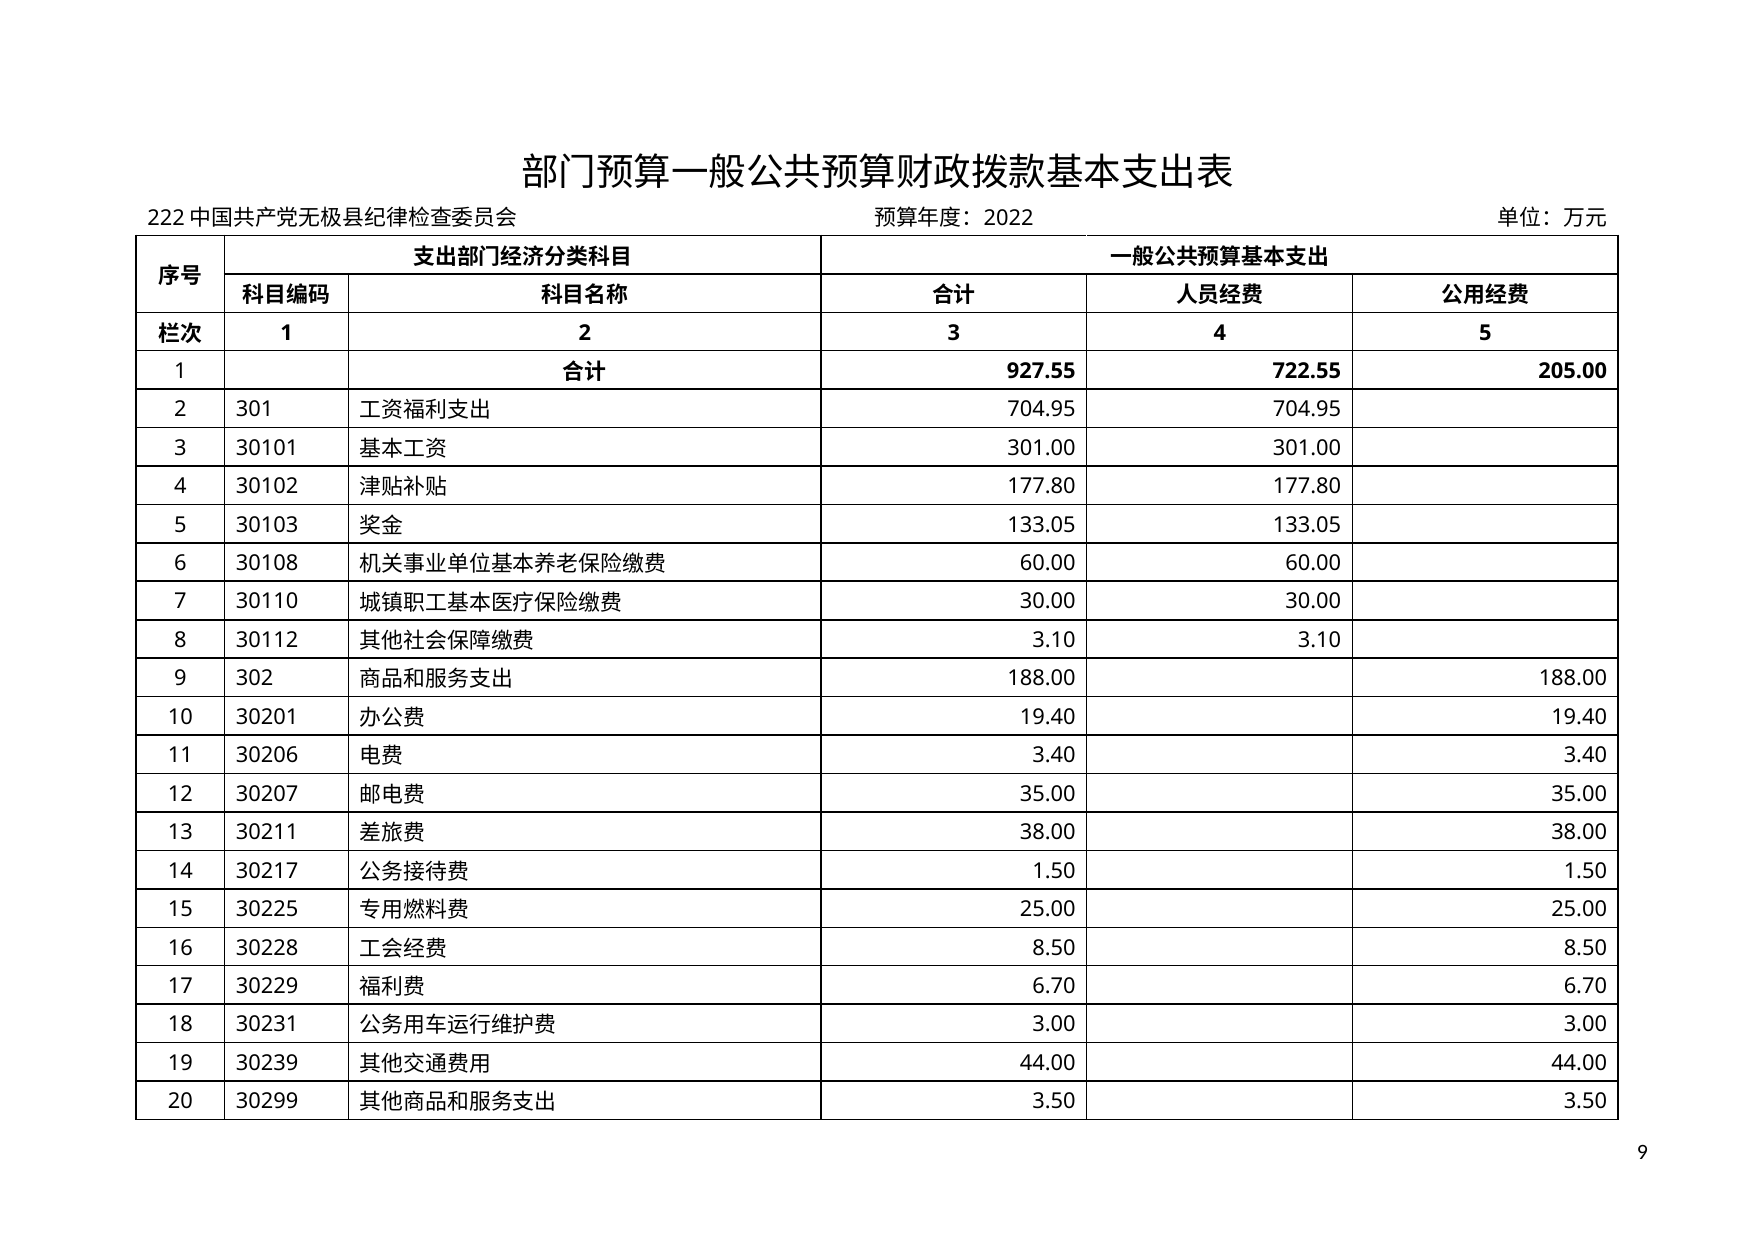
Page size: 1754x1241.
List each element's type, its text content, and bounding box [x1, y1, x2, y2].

table_cell 30299 [225, 1082, 348, 1118]
table_cell 7 [137, 582, 224, 619]
table_cell 合计 [349, 351, 820, 388]
table_cell 16 [137, 928, 224, 965]
table_cell 25.00 [1353, 890, 1617, 926]
table_cell 6 [137, 544, 224, 580]
table_cell [1087, 851, 1352, 888]
table_cell 30110 [225, 582, 348, 619]
table_cell [1087, 1043, 1352, 1080]
table_cell 3.00 [822, 1005, 1086, 1042]
table_header 单位：万元 [1087, 198, 1617, 234]
table_cell 704.95 [1087, 390, 1352, 427]
table_cell 2 [137, 390, 224, 427]
table_cell [1087, 813, 1352, 849]
table_cell 44.00 [1353, 1043, 1617, 1080]
table_cell [1087, 659, 1352, 696]
table_cell 301.00 [822, 428, 1086, 465]
table_cell 19.40 [822, 697, 1086, 734]
table_cell 其他商品和服务支出 [349, 1082, 820, 1118]
table_cell 25.00 [822, 890, 1086, 926]
table_cell 3.10 [822, 621, 1086, 657]
table_cell 机关事业单位基本养老保险缴费 [349, 544, 820, 580]
table_cell 30.00 [822, 582, 1086, 619]
table_header 222中国共产党无极县纪律检查委员会 [137, 198, 820, 234]
table_cell [1353, 428, 1617, 465]
table_cell 704.95 [822, 390, 1086, 427]
table_cell 927.55 [822, 351, 1086, 388]
table_cell 722.55 [1087, 351, 1352, 388]
table_cell 60.00 [1087, 544, 1352, 580]
table_cell 5 [137, 505, 224, 542]
table_cell 公用经费 [1353, 275, 1617, 311]
table_cell 30231 [225, 1005, 348, 1042]
table_cell 30103 [225, 505, 348, 542]
table_cell 人员经费 [1087, 275, 1352, 311]
table_cell 30206 [225, 736, 348, 773]
table_cell 基本工资 [349, 428, 820, 465]
table_cell 1 [225, 313, 348, 350]
table_cell 其他交通费用 [349, 1043, 820, 1080]
table_cell 133.05 [822, 505, 1086, 542]
table_cell 17 [137, 966, 224, 1003]
table_cell [1087, 1082, 1352, 1118]
table_cell 302 [225, 659, 348, 696]
table_cell 栏次 [137, 313, 224, 350]
table_cell 城镇职工基本医疗保险缴费 [349, 582, 820, 619]
table_cell [1353, 390, 1617, 427]
table_cell 30108 [225, 544, 348, 580]
table_cell 8.50 [822, 928, 1086, 965]
table_cell 专用燃料费 [349, 890, 820, 926]
table_cell 30112 [225, 621, 348, 657]
table_cell 4 [1087, 313, 1352, 350]
table_cell [1353, 582, 1617, 619]
table_cell 8.50 [1353, 928, 1617, 965]
table_cell 35.00 [822, 774, 1086, 811]
table_cell [1353, 621, 1617, 657]
table_cell 其他社会保障缴费 [349, 621, 820, 657]
table_cell 公务接待费 [349, 851, 820, 888]
table_cell 2 [349, 313, 820, 350]
table_cell 13 [137, 813, 224, 849]
table_header 预算年度：2022 [822, 198, 1086, 234]
table_cell 38.00 [822, 813, 1086, 849]
table_cell 11 [137, 736, 224, 773]
table_cell 工资福利支出 [349, 390, 820, 427]
table_cell 30102 [225, 467, 348, 503]
table_cell [1353, 467, 1617, 503]
table_cell 3.50 [1353, 1082, 1617, 1118]
table_cell 20 [137, 1082, 224, 1118]
table_cell 177.80 [1087, 467, 1352, 503]
table_cell 序号 [137, 236, 224, 311]
table_cell 差旅费 [349, 813, 820, 849]
table_cell 4 [137, 467, 224, 503]
table_cell 工会经费 [349, 928, 820, 965]
table_cell 商品和服务支出 [349, 659, 820, 696]
table_cell 科目编码 [225, 275, 348, 311]
table_cell [225, 351, 348, 388]
table_cell [1353, 505, 1617, 542]
table_cell [1087, 890, 1352, 926]
text 部门预算一般公共预算财政拨款基本支出表 [106, 142, 1648, 196]
table_cell 30207 [225, 774, 348, 811]
table_cell 14 [137, 851, 224, 888]
table_cell 3.40 [822, 736, 1086, 773]
table_cell 19.40 [1353, 697, 1617, 734]
table_cell 133.05 [1087, 505, 1352, 542]
table_cell 188.00 [822, 659, 1086, 696]
table_cell 6.70 [1353, 966, 1617, 1003]
table_cell 奖金 [349, 505, 820, 542]
table_cell 1.50 [1353, 851, 1617, 888]
table_cell 一般公共预算基本支出 [822, 236, 1617, 273]
table_cell 177.80 [822, 467, 1086, 503]
table_cell 3.10 [1087, 621, 1352, 657]
table_cell 30.00 [1087, 582, 1352, 619]
table_cell [1087, 736, 1352, 773]
table_cell 301 [225, 390, 348, 427]
table_cell 60.00 [822, 544, 1086, 580]
table_cell 18 [137, 1005, 224, 1042]
table_cell 30229 [225, 966, 348, 1003]
table_cell 5 [1353, 313, 1617, 350]
table_cell [1087, 928, 1352, 965]
table_cell 35.00 [1353, 774, 1617, 811]
table_cell 公务用车运行维护费 [349, 1005, 820, 1042]
table_cell 合计 [822, 275, 1086, 311]
table_cell 30228 [225, 928, 348, 965]
table_cell 3 [822, 313, 1086, 350]
table_cell 38.00 [1353, 813, 1617, 849]
table_cell 188.00 [1353, 659, 1617, 696]
table_cell 支出部门经济分类科目 [225, 236, 820, 273]
table_cell 30211 [225, 813, 348, 849]
table_cell 30101 [225, 428, 348, 465]
table_cell [1087, 774, 1352, 811]
table_cell 9 [137, 659, 224, 696]
table_cell 科目名称 [349, 275, 820, 311]
table_cell [1087, 697, 1352, 734]
table_cell 3 [137, 428, 224, 465]
table_cell 30225 [225, 890, 348, 926]
table_cell 福利费 [349, 966, 820, 1003]
table_cell 30217 [225, 851, 348, 888]
table_cell [1087, 966, 1352, 1003]
table_cell 19 [137, 1043, 224, 1080]
table_cell 3.40 [1353, 736, 1617, 773]
table_cell 1 [137, 351, 224, 388]
table_cell 44.00 [822, 1043, 1086, 1080]
table_cell 301.00 [1087, 428, 1352, 465]
table_cell [1087, 1005, 1352, 1042]
table_cell [1353, 544, 1617, 580]
table_cell 15 [137, 890, 224, 926]
table_cell 邮电费 [349, 774, 820, 811]
table_cell 10 [137, 697, 224, 734]
table_cell 205.00 [1353, 351, 1617, 388]
table_cell 1.50 [822, 851, 1086, 888]
table_cell 津贴补贴 [349, 467, 820, 503]
table_cell 8 [137, 621, 224, 657]
table_cell 12 [137, 774, 224, 811]
table_cell 电费 [349, 736, 820, 773]
table_cell 办公费 [349, 697, 820, 734]
table_cell 30239 [225, 1043, 348, 1080]
table_cell 3.00 [1353, 1005, 1617, 1042]
table_cell 6.70 [822, 966, 1086, 1003]
table_cell 3.50 [822, 1082, 1086, 1118]
table_cell 30201 [225, 697, 348, 734]
